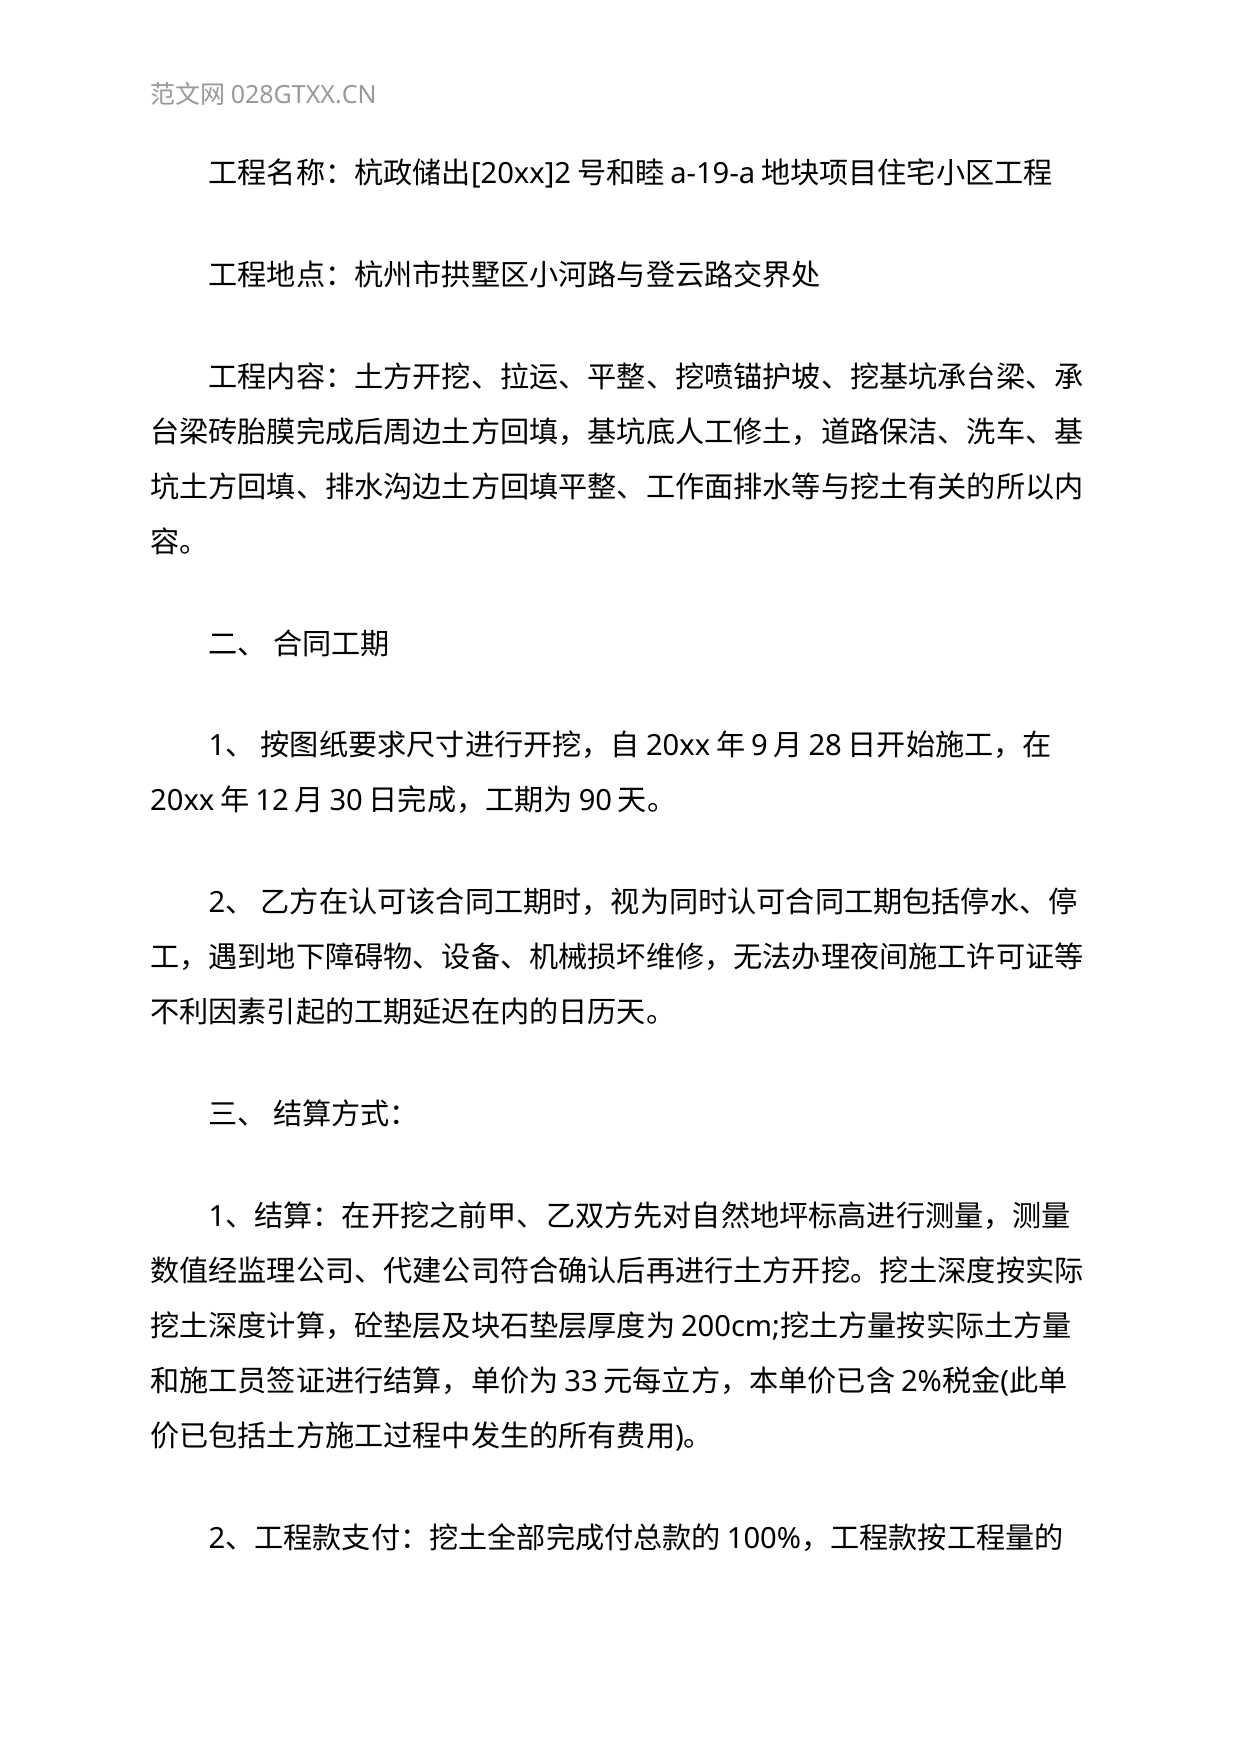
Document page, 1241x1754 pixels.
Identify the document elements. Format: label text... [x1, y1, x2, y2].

text 二、 合同工期 [150, 620, 1090, 662]
text 工程内容：土方开挖、拉运、平整、挖喷锚护坡、挖基坑承台梁、承台梁砖胎膜完成后周边土方回填，基坑底人工修土，道路保洁、洗车、基坑土方回填、排水沟边土方回填平整、工作面排水等与挖土有关的所以内容。 [150, 354, 1090, 561]
text 三、 结算方式： [150, 1091, 1090, 1133]
text 1、结算：在开挖之前甲、乙双方先对自然地坪标高进行测量，测量数值经监理公司、代建公司符合确认后再进行土方开挖。挖土深度按实际挖土深度计算，砼垫层及块石垫层厚度为200cm;挖土方量按实际土方量和施工员签证进行结算，单价为33元每立方，本单价已含2%税金(此单价已包括土方施工过程中发生的所有费用)。 [150, 1192, 1090, 1455]
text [150, 1514, 1090, 1557]
text 工程名称：杭政储出[20xx]2号和睦a-19-a地块项目住宅小区工程 [150, 150, 1090, 192]
text 1、 按图纸要求尺寸进行开挖，自20xx年9月28日开始施工，在20xx年12月30日完成，工期为90天。 [150, 722, 1090, 819]
text 工程地点：杭州市拱墅区小河路与登云路交界处 [150, 252, 1090, 294]
text 2、 乙方在认可该合同工期时，视为同时认可合同工期包括停水、停工，遇到地下障碍物、设备、机械损坏维修，无法办理夜间施工许可证等不利因素引起的工期延迟在内的日历天。 [150, 879, 1090, 1031]
